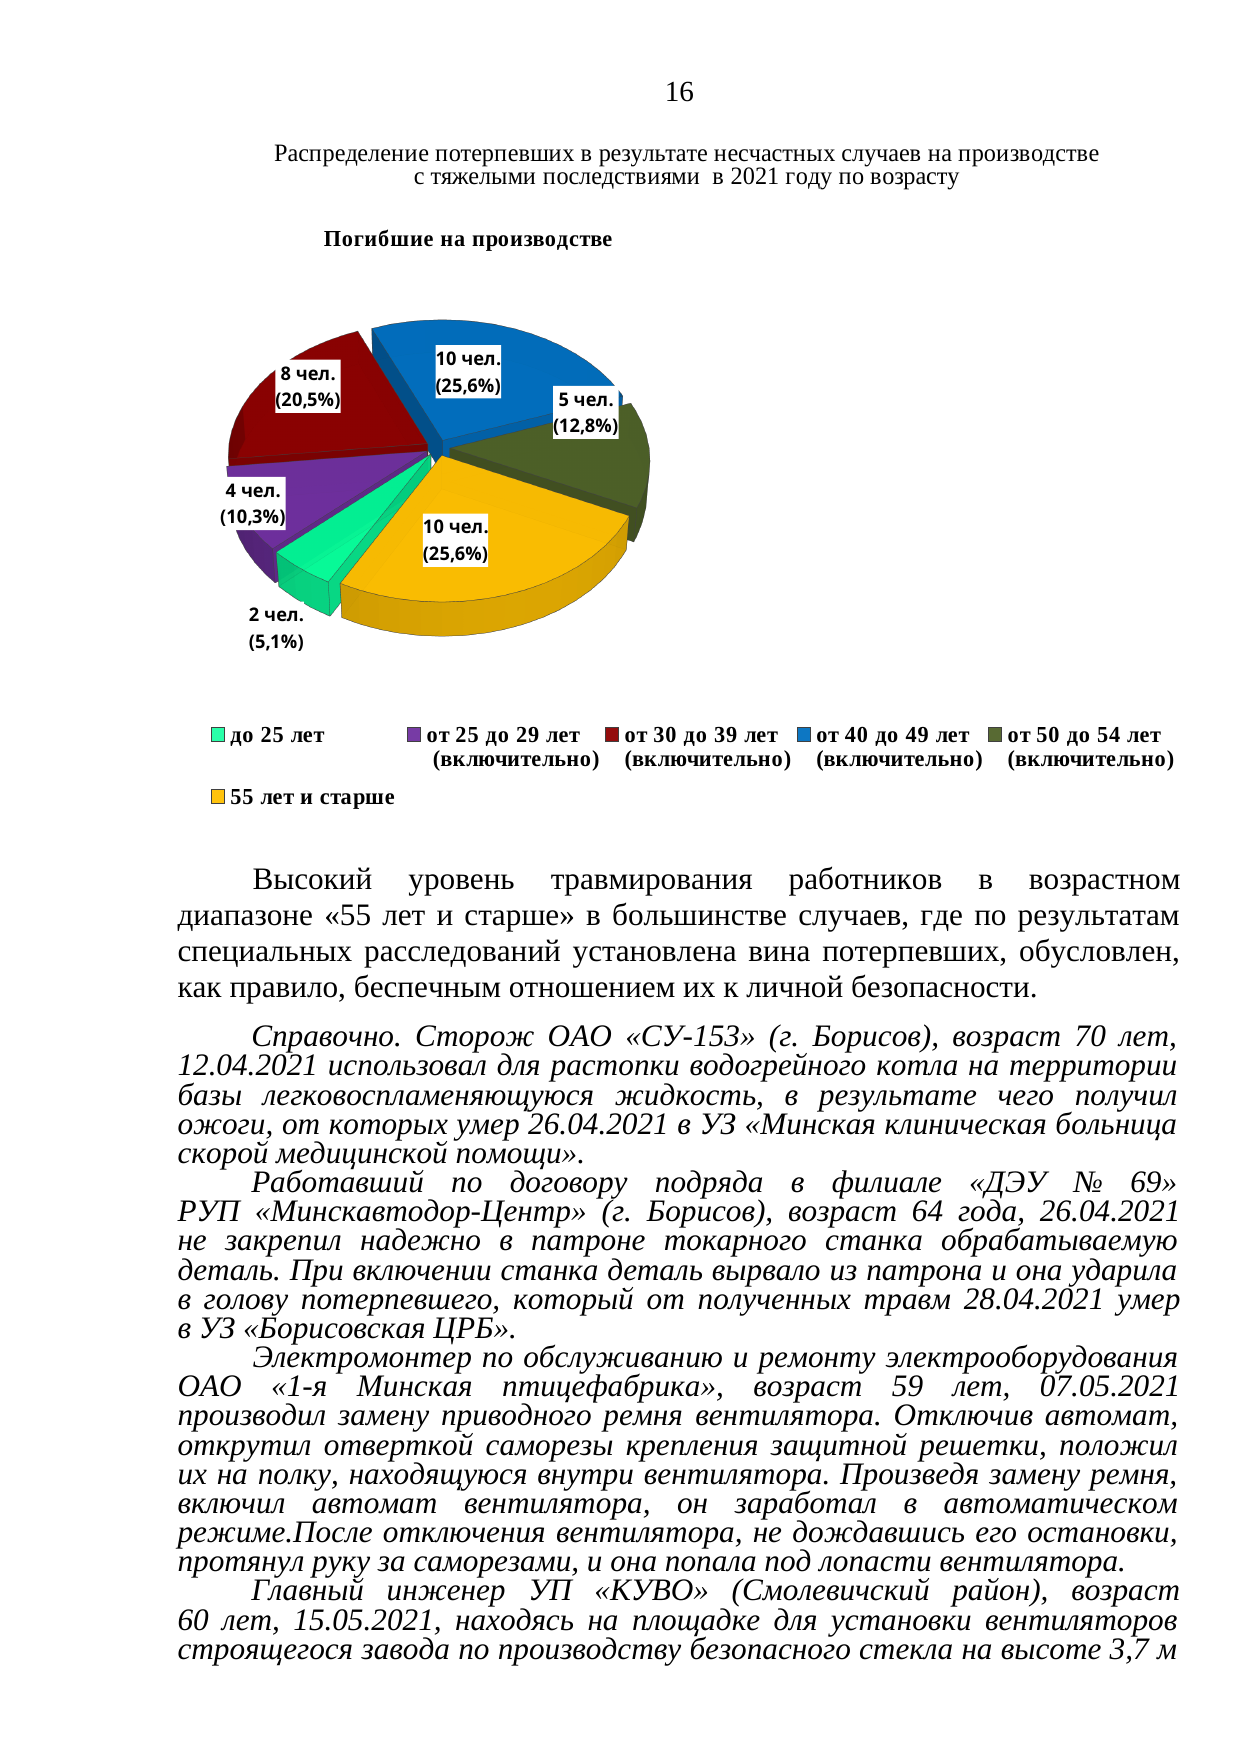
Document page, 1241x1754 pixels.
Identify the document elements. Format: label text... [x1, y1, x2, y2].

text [177, 1577, 1181, 1665]
text Электромонтер по обслуживанию и ремонту электрооборудования ОАО «1-я Минская птицефабрика», возраст 59 лет, 07.05.2021 производил замену приводного ремня вентилятора. Отключив автомат, открутил отверткой саморезы крепления защитной решетки, положил их на полку, находящуюся внутри вентилятора. Произведя замену ремня, включил автомат вентилятора, он заработал в автоматическом режиме.После отключения вентилятора, не дождавшись его остановки, протянул руку за саморезами, и она попала под лопасти вентилятора. [177, 1344, 1181, 1577]
text Высокий уровень травмирования работников в возрастном диапазоне «55 лет и старше» в большинстве случаев, где по результатам специальных расследований установлена вина потерпевших, обусловлен, как правило, беспечным отношением их к личной безопасности. [177, 860, 1181, 1004]
text Работавший по договору подряда в филиале «ДЭУ № 69» РУП «Минскавтодор-Центр» (г. Борисов), возраст 64 года, 26.04.2021 не закрепил надежно в патроне токарного станка обрабатываемую деталь. При включении станка деталь вырвало из патрона и она ударила в голову потерпевшего, который от полученных травм 28.04.2021 умер в УЗ «Борисовская ЦРБ». [177, 1169, 1181, 1344]
text Справочно. Сторож ОАО «СУ-153» (г. Борисов), возраст 70 лет, 12.04.2021 использовал для растопки водогрейного котла на территории базы легковоспламеняющуюся жидкость, в результате чего получил ожоги, от которых умер 26.04.2021 в УЗ «Минская клиническая больница скорой медицинской помощи». [177, 1023, 1181, 1169]
